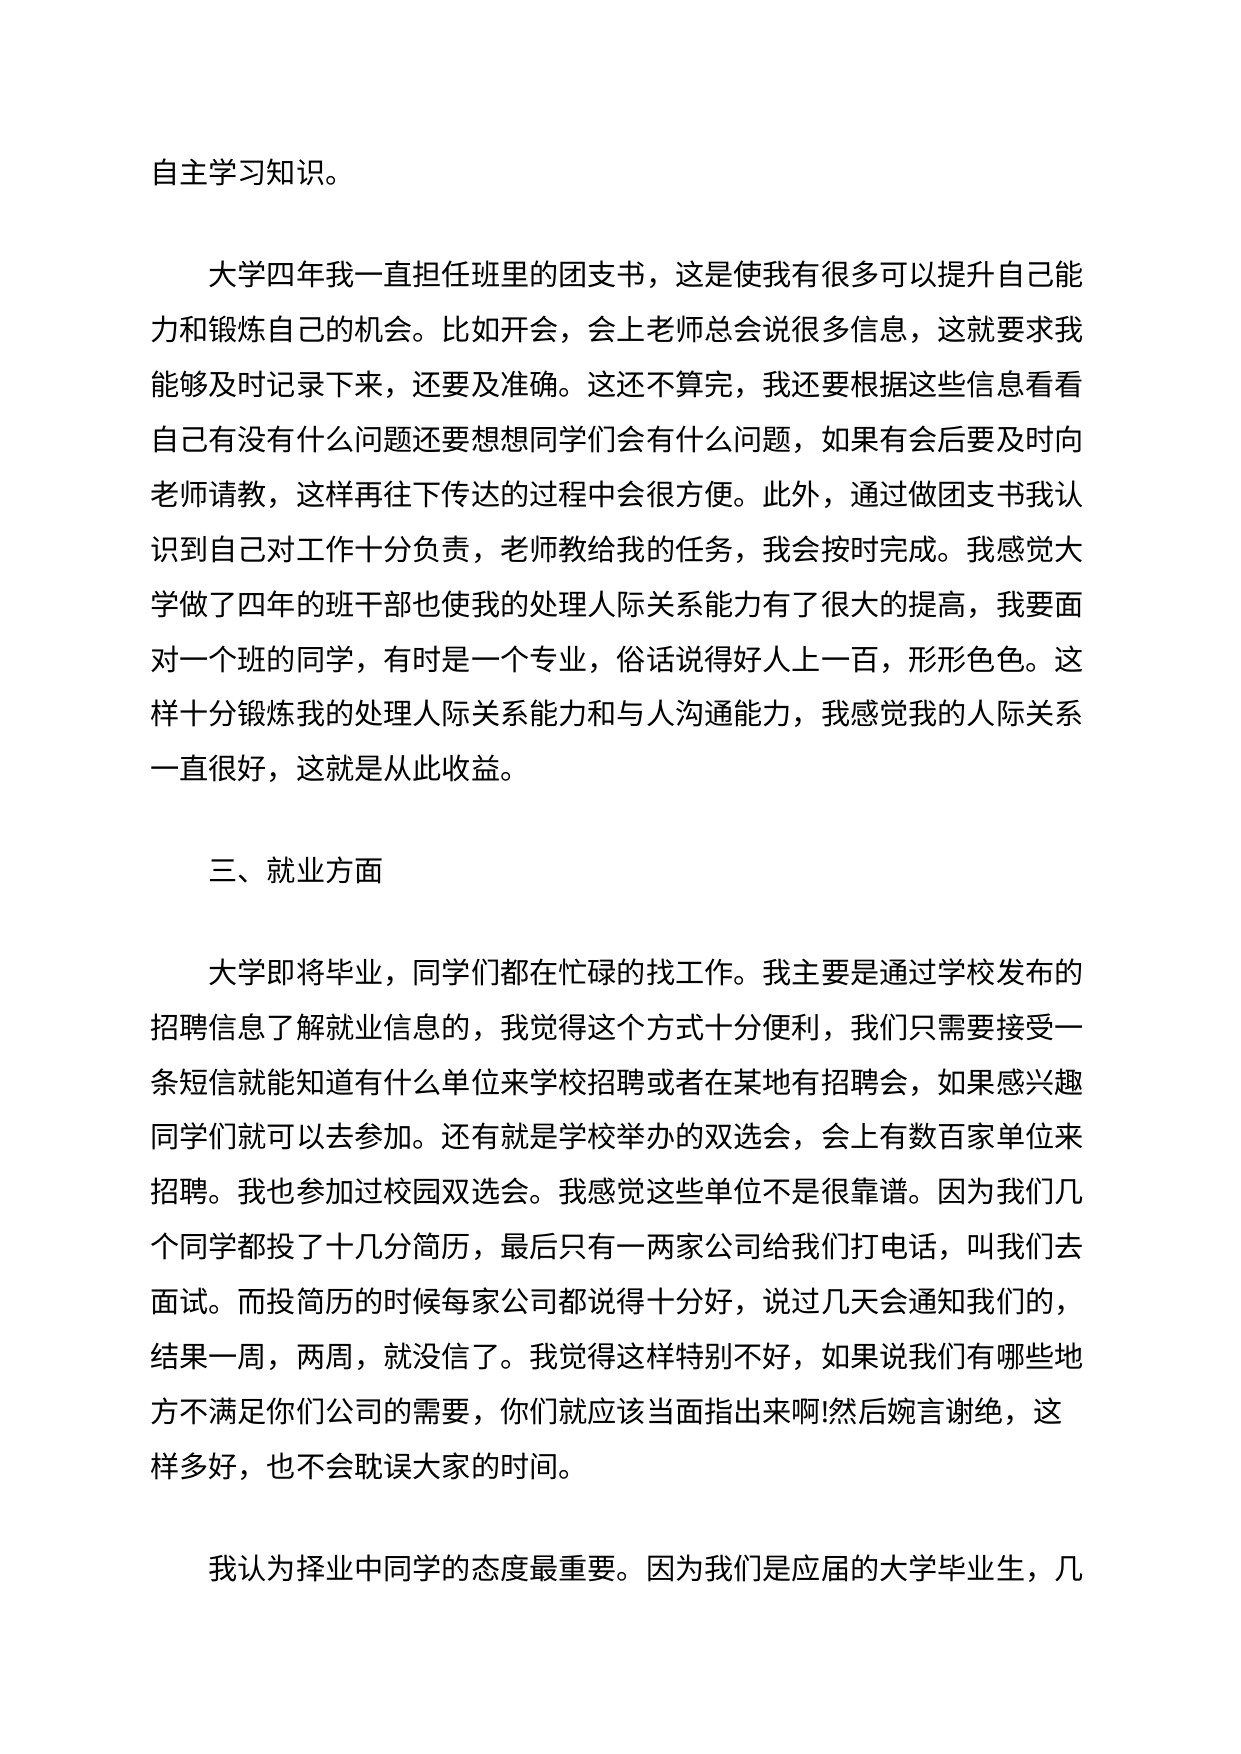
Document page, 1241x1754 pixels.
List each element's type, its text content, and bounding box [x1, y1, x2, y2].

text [150, 1545, 1090, 1588]
text 三、就业方面 [150, 848, 1090, 890]
text 大学四年我一直担任班里的团支书，这是使我有很多可以提升自己能力和锻炼自己的机会。比如开会，会上老师总会说很多信息，这就要求我能够及时记录下来，还要及准确。这还不算完，我还要根据这些信息看看自己有没有什么问题还要想想同学们会有什么问题，如果有会后要及时向老师请教，这样再往下传达的过程中会很方便。此外，通过做团支书我认识到自己对工作十分负责，老师教给我的任务，我会按时完成。我感觉大学做了四年的班干部也使我的处理人际关系能力有了很大的提高，我要面对一个班的同学，有时是一个专业，俗话说得好人上一百，形形色色。这样十分锻炼我的处理人际关系能力和与人沟通能力，我感觉我的人际关系一直很好，这就是从此收益。 [150, 252, 1090, 788]
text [150, 150, 1090, 192]
text 大学即将毕业，同学们都在忙碌的找工作。我主要是通过学校发布的招聘信息了解就业信息的，我觉得这个方式十分便利，我们只需要接受一条短信就能知道有什么单位来学校招聘或者在某地有招聘会，如果感兴趣同学们就可以去参加。还有就是学校举办的双选会，会上有数百家单位来招聘。我也参加过校园双选会。我感觉这些单位不是很靠谱。因为我们几个同学都投了十几分简历，最后只有一两家公司给我们打电话，叫我们去面试。而投简历的时候每家公司都说得十分好，说过几天会通知我们的，结果一周，两周，就没信了。我觉得这样特别不好，如果说我们有哪些地方不满足你们公司的需要，你们就应该当面指出来啊!然后婉言谢绝，这样多好，也不会耽误大家的时间。 [150, 949, 1090, 1486]
